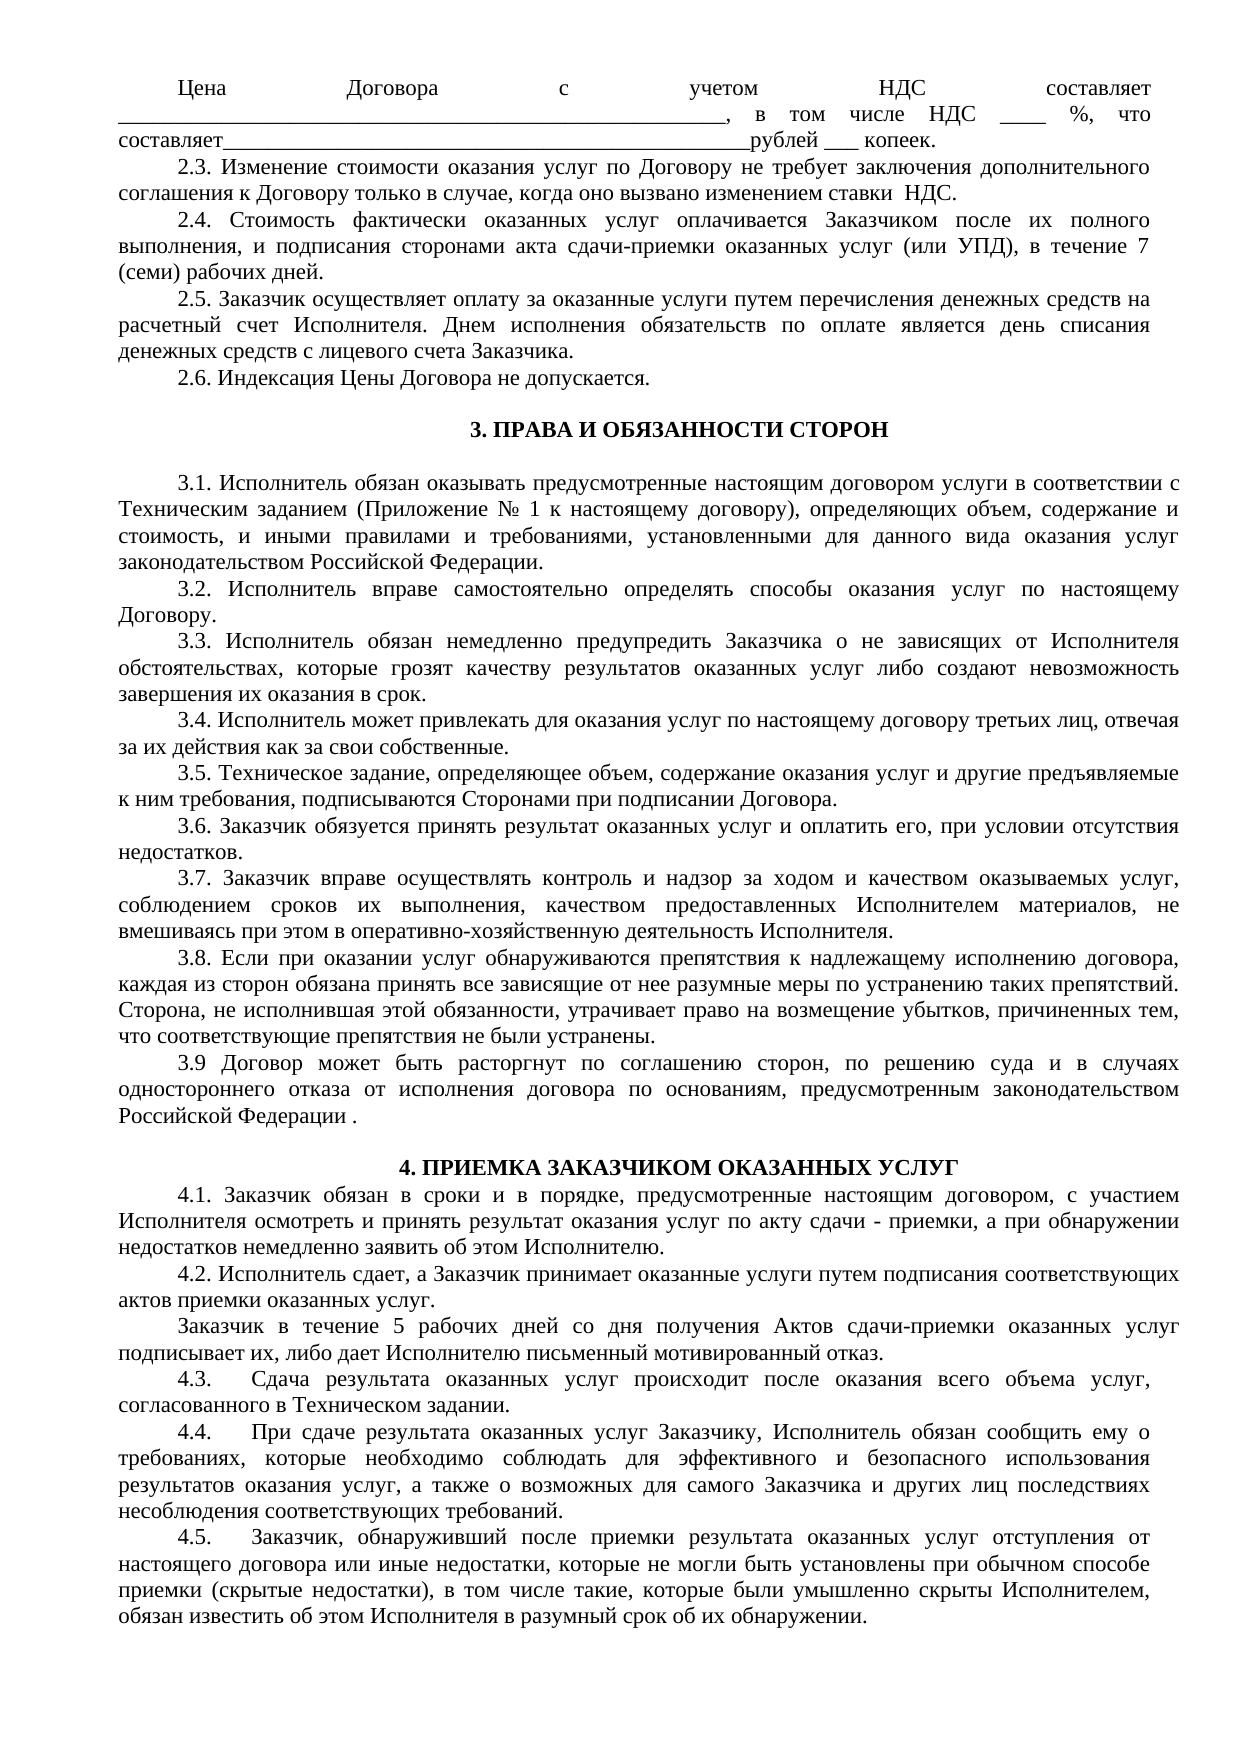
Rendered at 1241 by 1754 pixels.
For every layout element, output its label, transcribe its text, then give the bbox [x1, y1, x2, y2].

text 3.8. Если при оказании услуг обнаруживаются препятствия к надлежащему исполнению договора, каждая из сторон обязана принять все зависящие от нее разумные меры по устранению таких препятствий. Сторона, не исполнившая этой обязанности, утрачивает право на возмещение убытков, причиненных тем, что соответствующие препятствия не были устранены. [118, 943, 1181, 1049]
text 3.9 Договор может быть расторгнут по соглашению сторон, по решению суда и в случаях одностороннего отказа от исполнения договора по основаниям, предусмотренным законодательством Российской Федерации . [118, 1049, 1181, 1128]
text 3.4. Исполнитель может привлекать для оказания услуг по настоящему договору третьих лиц, отвечая за их действия как за свои собственные. [118, 706, 1181, 759]
text Цена Договора с учетом НДС составляет _____________________________________________________, в том числе НДС ____ %, что составляет______________________________________________рублей ___ копеек. [118, 74, 1152, 153]
text 2.6. Индексация Цены Договора не допускается. [118, 364, 1152, 390]
text 4.1. Заказчик обязан в сроки и в порядке, предусмотренные настоящим договором, с участием Исполнителя осмотреть и принять результат оказания услуг по акту сдачи - приемки, а при обнаружении недостатков немедленно заявить об этом Исполнителю. [118, 1181, 1181, 1260]
text 3.6. Заказчик обязуется принять результат оказанных услуг и оплатить его, при условии отсутствия недостатков. [118, 812, 1181, 864]
text 3.1. Исполнитель обязан оказывать предусмотренные настоящим договором услуги в соответствии с Техническим заданием (Приложение № 1 к настоящему договору), определяющих объем, содержание и стоимость, и иными правилами и требованиями, установленными для данного вида оказания услуг законодательством Российской Федерации. [118, 469, 1181, 574]
text 4.5. Заказчик, обнаруживший после приемки результата оказанных услуг отступления от настоящего договора или иные недостатки, которые не могли быть установлены при обычном способе приемки (скрытые недостатки), в том числе такие, которые были умышленно скрыты Исполнителем, обязан известить об этом Исполнителя в разумный срок об их обнаружении. [118, 1523, 1152, 1629]
text 3.3. Исполнитель обязан немедленно предупредить Заказчика о не зависящих от Исполнителя обстоятельствах, которые грозят качеству результатов оказанных услуг либо создают невозможность завершения их оказания в срок. [118, 627, 1181, 706]
text 3.7. Заказчик вправе осуществлять контроль и надзор за ходом и качеством оказываемых услуг, соблюдением сроков их выполнения, качеством предоставленных Исполнителем материалов, не вмешиваясь при этом в оперативно-хозяйственную деятельность Исполнителя. [118, 864, 1181, 943]
text 2.3. Изменение стоимости оказания услуг по Договору не требует заключения дополнительного соглашения к Договору только в случае, когда оно вызвано изменением ставки НДС. [118, 153, 1152, 206]
text 3.2. Исполнитель вправе самостоятельно определять способы оказания услуг по настоящему Договору. [118, 574, 1181, 627]
text Заказчик в течение 5 рабочих дней со дня получения Актов сдачи-приемки оказанных услуг подписывает их, либо дает Исполнителю письменный мотивированный отказ. [118, 1312, 1181, 1365]
text 3. ПРАВА И ОБЯЗАННОСТИ СТОРОН [118, 416, 1181, 443]
text 4.2. Исполнитель сдает, а Заказчик принимает оказанные услуги путем подписания соответствующих актов приемки оказанных услуг. [118, 1260, 1181, 1312]
text 2.5. Заказчик осуществляет оплату за оказанные услуги путем перечисления денежных средств на расчетный счет Исполнителя. Днем исполнения обязательств по оплате является день списания денежных средств с лицевого счета Заказчика. [118, 285, 1152, 364]
text 3.5. Техническое задание, определяющее объем, содержание оказания услуг и другие предъявляемые к ним требования, подписываются Сторонами при подписании Договора. [118, 759, 1181, 812]
text 2.4. Стоимость фактически оказанных услуг оплачивается Заказчиком после их полного выполнения, и подписания сторонами акта сдачи-приемки оказанных услуг (или УПД), в течение 7 (семи) рабочих дней. [118, 206, 1152, 285]
text 4.4. При сдаче результата оказанных услуг Заказчику, Исполнитель обязан сообщить ему о требованиях, которые необходимо соблюдать для эффективного и безопасного использования результатов оказания услуг, а также о возможных для самого Заказчика и других лиц последствиях несоблюдения соответствующих требований. [118, 1418, 1152, 1523]
text 4.3. Сдача результата оказанных услуг происходит после оказания всего объема услуг, согласованного в Техническом задании. [118, 1365, 1152, 1418]
text 4. ПРИЕМКА ЗАКАЗЧИКОМ ОКАЗАННЫХ УСЛУГ [118, 1154, 1181, 1181]
